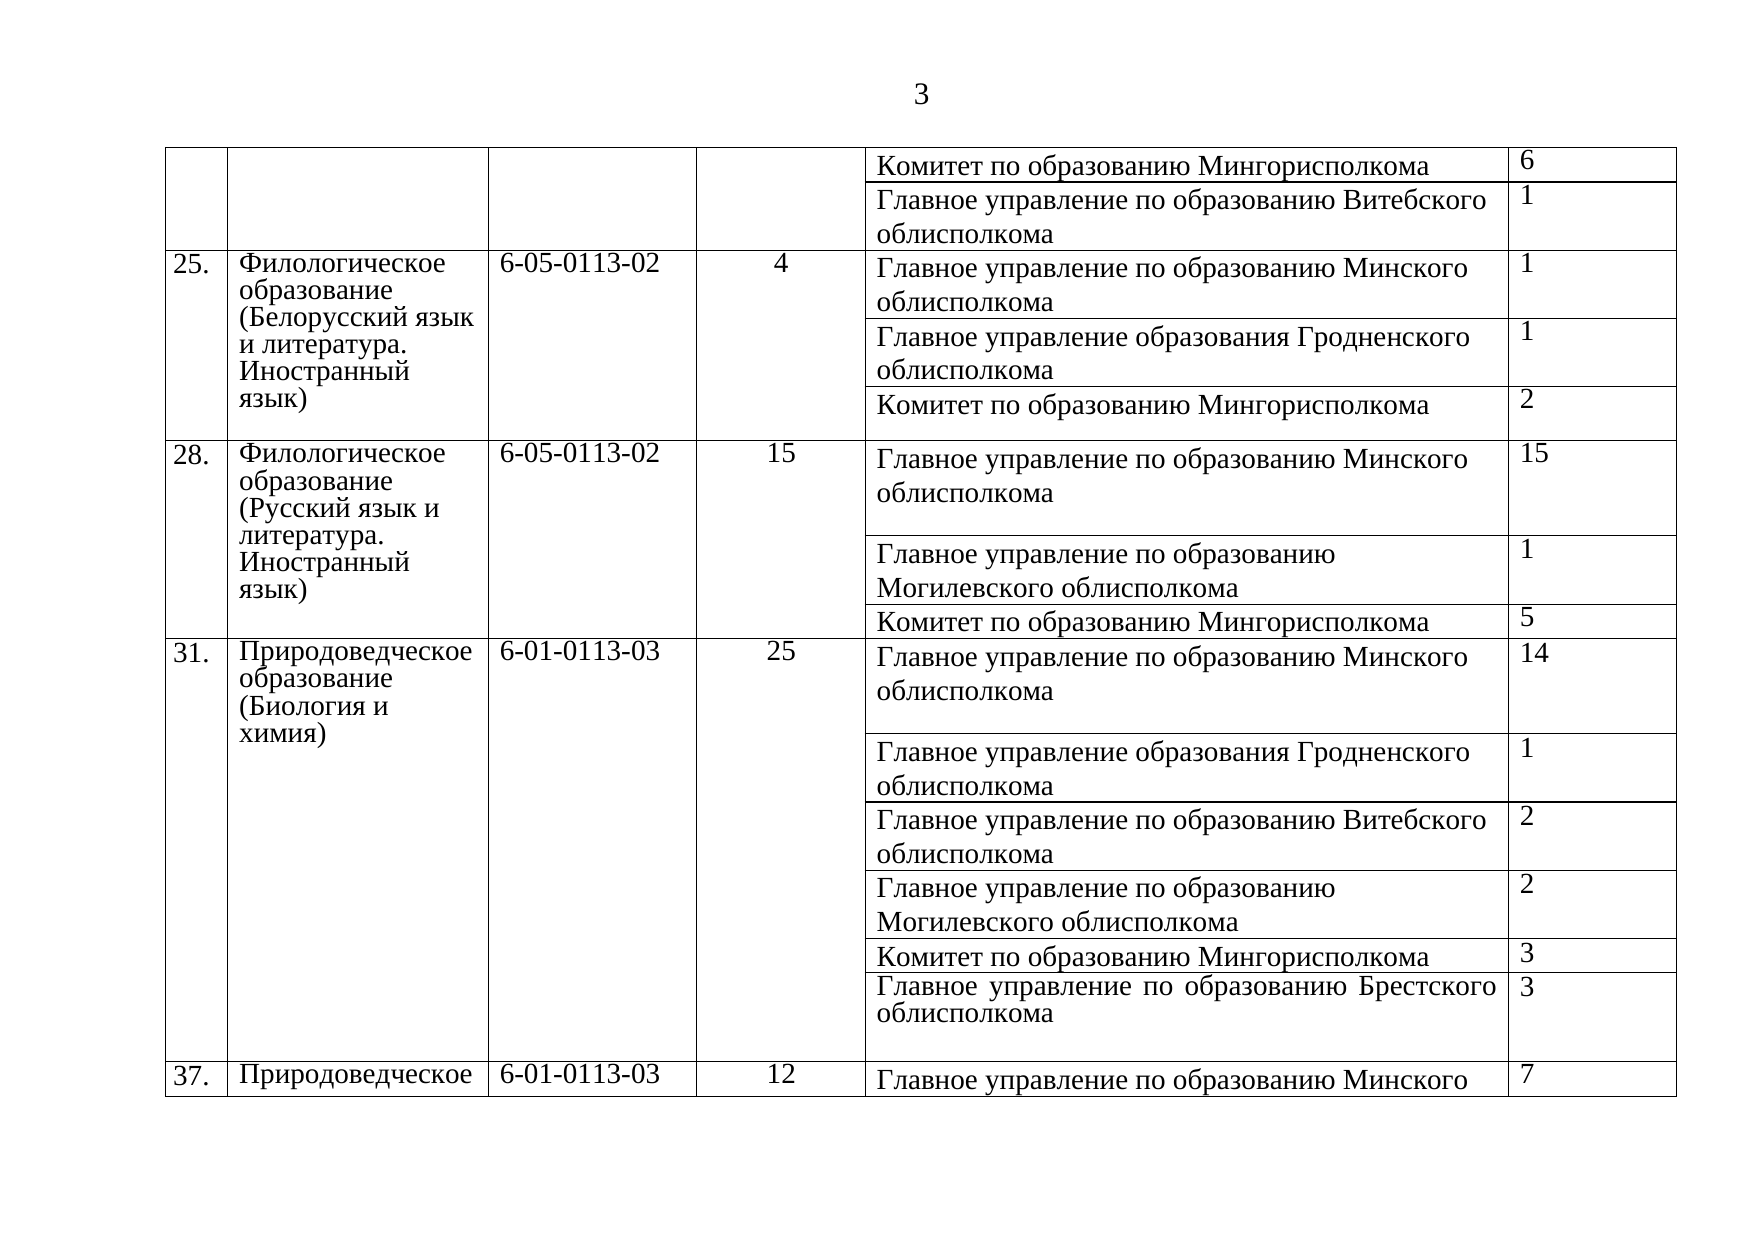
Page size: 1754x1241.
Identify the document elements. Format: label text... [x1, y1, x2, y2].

table_cell Филологическое образование (Белорусский язык и литература. Иностранный язык) [228, 251, 488, 440]
table_cell 1 [1509, 319, 1676, 386]
table_cell 15 [1509, 441, 1676, 535]
table_cell Главное управление по образованию Брестского облисполкома [866, 973, 1508, 1061]
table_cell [228, 1062, 488, 1096]
table_cell Комитет по образованию Мингорисполкома [866, 387, 1508, 440]
table_cell Главное управление по образованию Витебского облисполкома [866, 803, 1508, 869]
table_cell 6-05-0113-02 [489, 441, 696, 638]
table_cell Главное управление образования Гродненского облисполкома [866, 319, 1508, 386]
table_cell Комитет по образованию Мингорисполкома [866, 605, 1508, 638]
table_cell 6 [1509, 148, 1676, 181]
table_cell Главное управление по образованию Могилевского облисполкома [866, 536, 1508, 603]
table_cell 2 [1509, 871, 1676, 938]
table_cell Главное управление образования Гродненского облисполкома [866, 734, 1508, 801]
table_cell 6-01-0113-03 [489, 1062, 696, 1096]
table_cell [166, 251, 227, 440]
table_cell [166, 441, 227, 638]
table_cell Комитет по образованию Мингорисполкома [866, 148, 1508, 181]
table_cell 7 [1509, 1062, 1676, 1096]
table_cell Главное управление по образованию Минского облисполкома [866, 639, 1508, 733]
table_cell 3 [1509, 939, 1676, 972]
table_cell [866, 1062, 1508, 1096]
table_cell 3 [1509, 973, 1676, 1061]
table_cell [166, 639, 227, 1061]
table_cell 6-01-0113-03 [489, 639, 696, 1061]
table_cell Главное управление по образованию Могилевского облисполкома [866, 871, 1508, 938]
table_cell 2 [1509, 387, 1676, 440]
table_cell 6-05-0113-02 [489, 251, 696, 440]
table_cell 14 [1509, 639, 1676, 733]
table_cell 1 [1509, 183, 1676, 249]
table_cell 2 [1509, 803, 1676, 869]
table_cell 1 [1509, 536, 1676, 603]
table_cell 1 [1509, 734, 1676, 801]
table_cell Главное управление по образованию Минского облисполкома [866, 441, 1508, 535]
table_cell 12 [697, 1062, 865, 1096]
table_cell 25 [697, 639, 865, 1061]
table_cell Филологическое образование (Русский язык и литература. Иностранный язык) [228, 441, 488, 638]
table_cell [166, 1062, 227, 1096]
table_cell Главное управление по образованию Витебского облисполкома [866, 183, 1508, 249]
table_cell 1 [1509, 251, 1676, 318]
table_cell Комитет по образованию Мингорисполкома [866, 939, 1508, 972]
table_cell 4 [697, 251, 865, 440]
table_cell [866, 251, 1508, 318]
table_cell Природоведческое образование (Биология и химия) [228, 639, 488, 1061]
table_cell 5 [1509, 605, 1676, 638]
table_cell 15 [697, 441, 865, 638]
